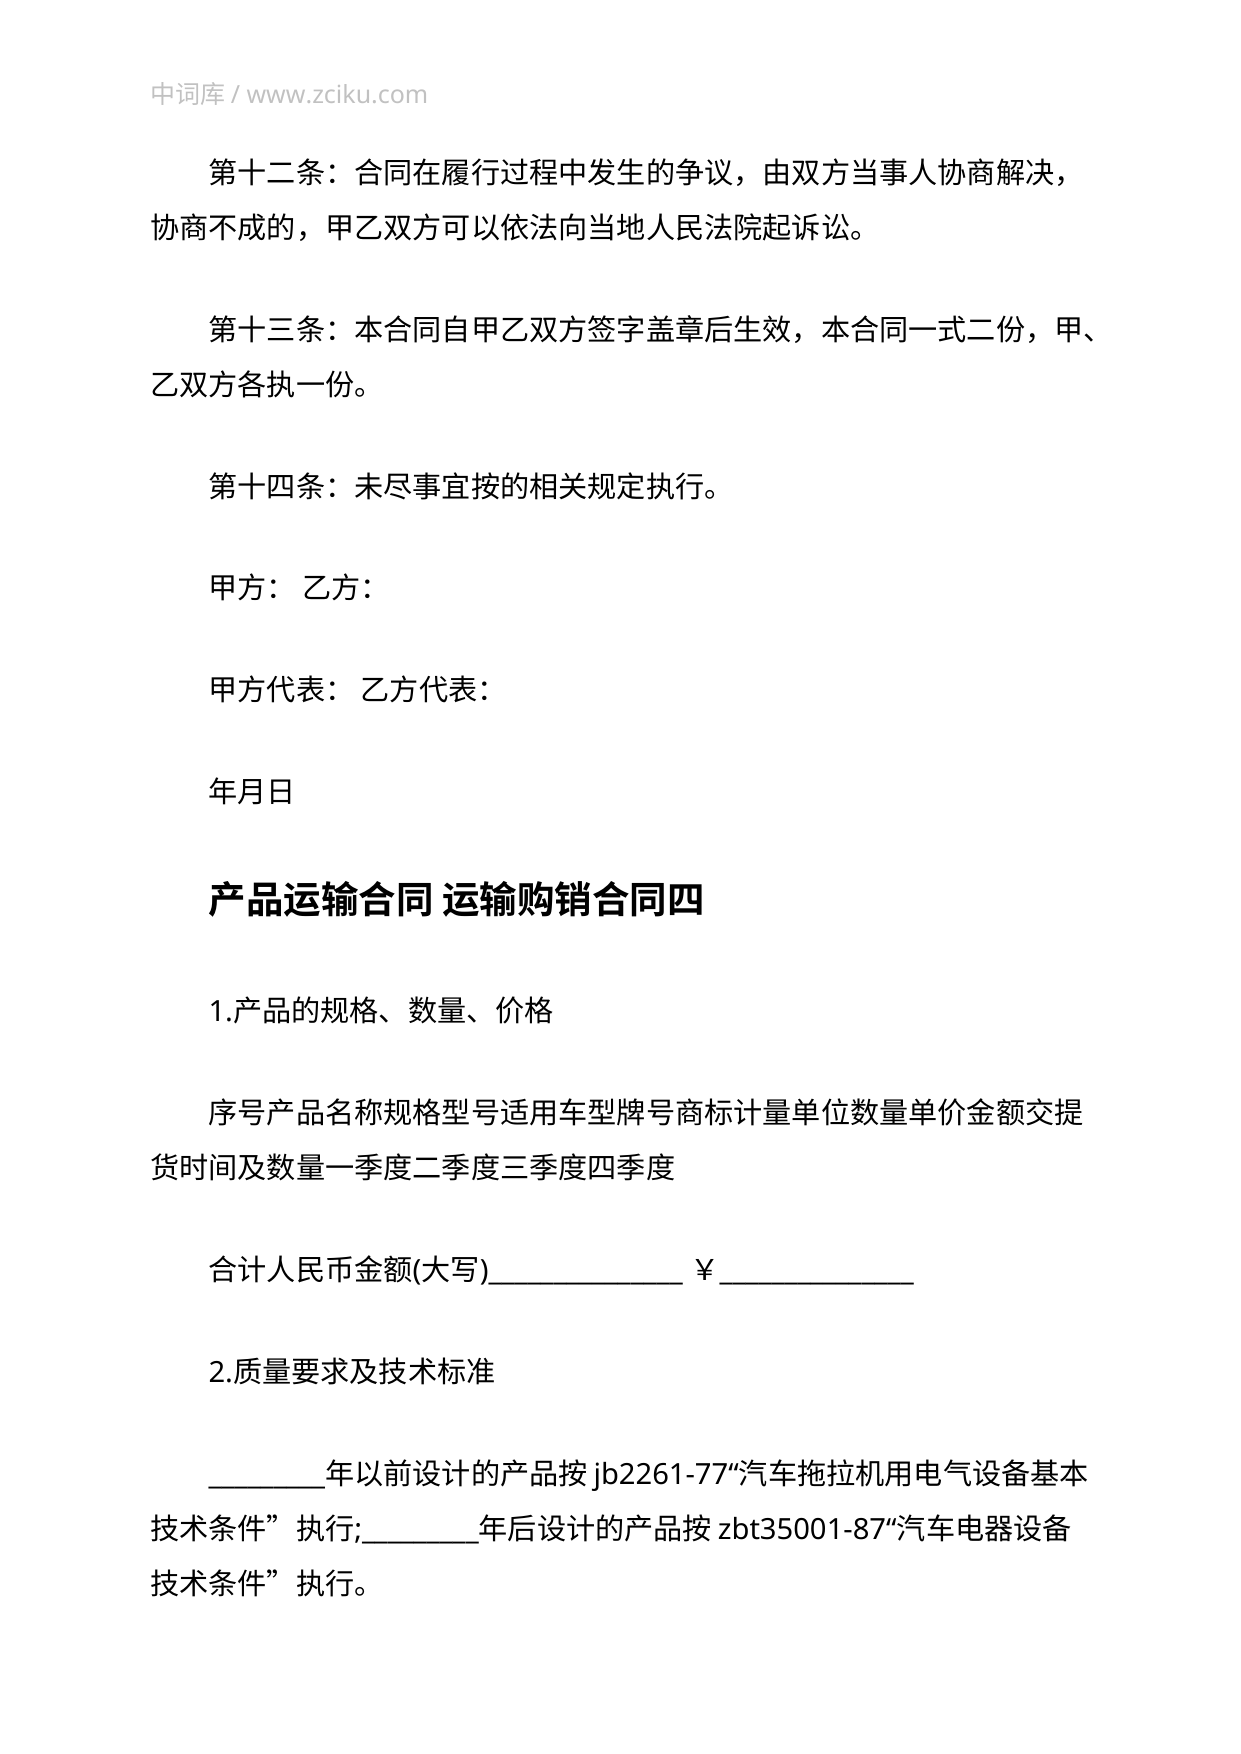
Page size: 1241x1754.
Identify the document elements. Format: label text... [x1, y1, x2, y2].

text 序号产品名称规格型号适用车型牌号商标计量单位数量单价金额交提货时间及数量一季度二季度三季度四季度 [150, 1090, 1090, 1187]
text 第十二条：合同在履行过程中发生的争议，由双方当事人协商解决，协商不成的，甲乙双方可以依法向当地人民法院起诉讼。 [150, 150, 1090, 247]
text 合计人民币金额(大写)_______________ ￥_______________ [150, 1246, 1090, 1289]
text 年月日 [150, 769, 1090, 811]
text 产品运输合同 运输购销合同四 [150, 870, 1090, 925]
text 1.产品的规格、数量、价格 [150, 988, 1090, 1030]
text 第十四条：未尽事宜按的相关规定执行。 [150, 463, 1090, 506]
text 甲方代表： 乙方代表： [150, 667, 1090, 709]
text _________年以前设计的产品按jb2261-77“汽车拖拉机用电气设备基本技术条件”执行;_________年后设计的产品按zbt35001-87“汽车电器设备技术条件”执行。 [150, 1450, 1090, 1603]
text 2.质量要求及技术标准 [150, 1348, 1090, 1391]
text 甲方： 乙方： [150, 565, 1090, 607]
text 第十三条：本合同自甲乙双方签字盖章后生效，本合同一式二份，甲、乙双方各执一份。 [150, 307, 1090, 404]
